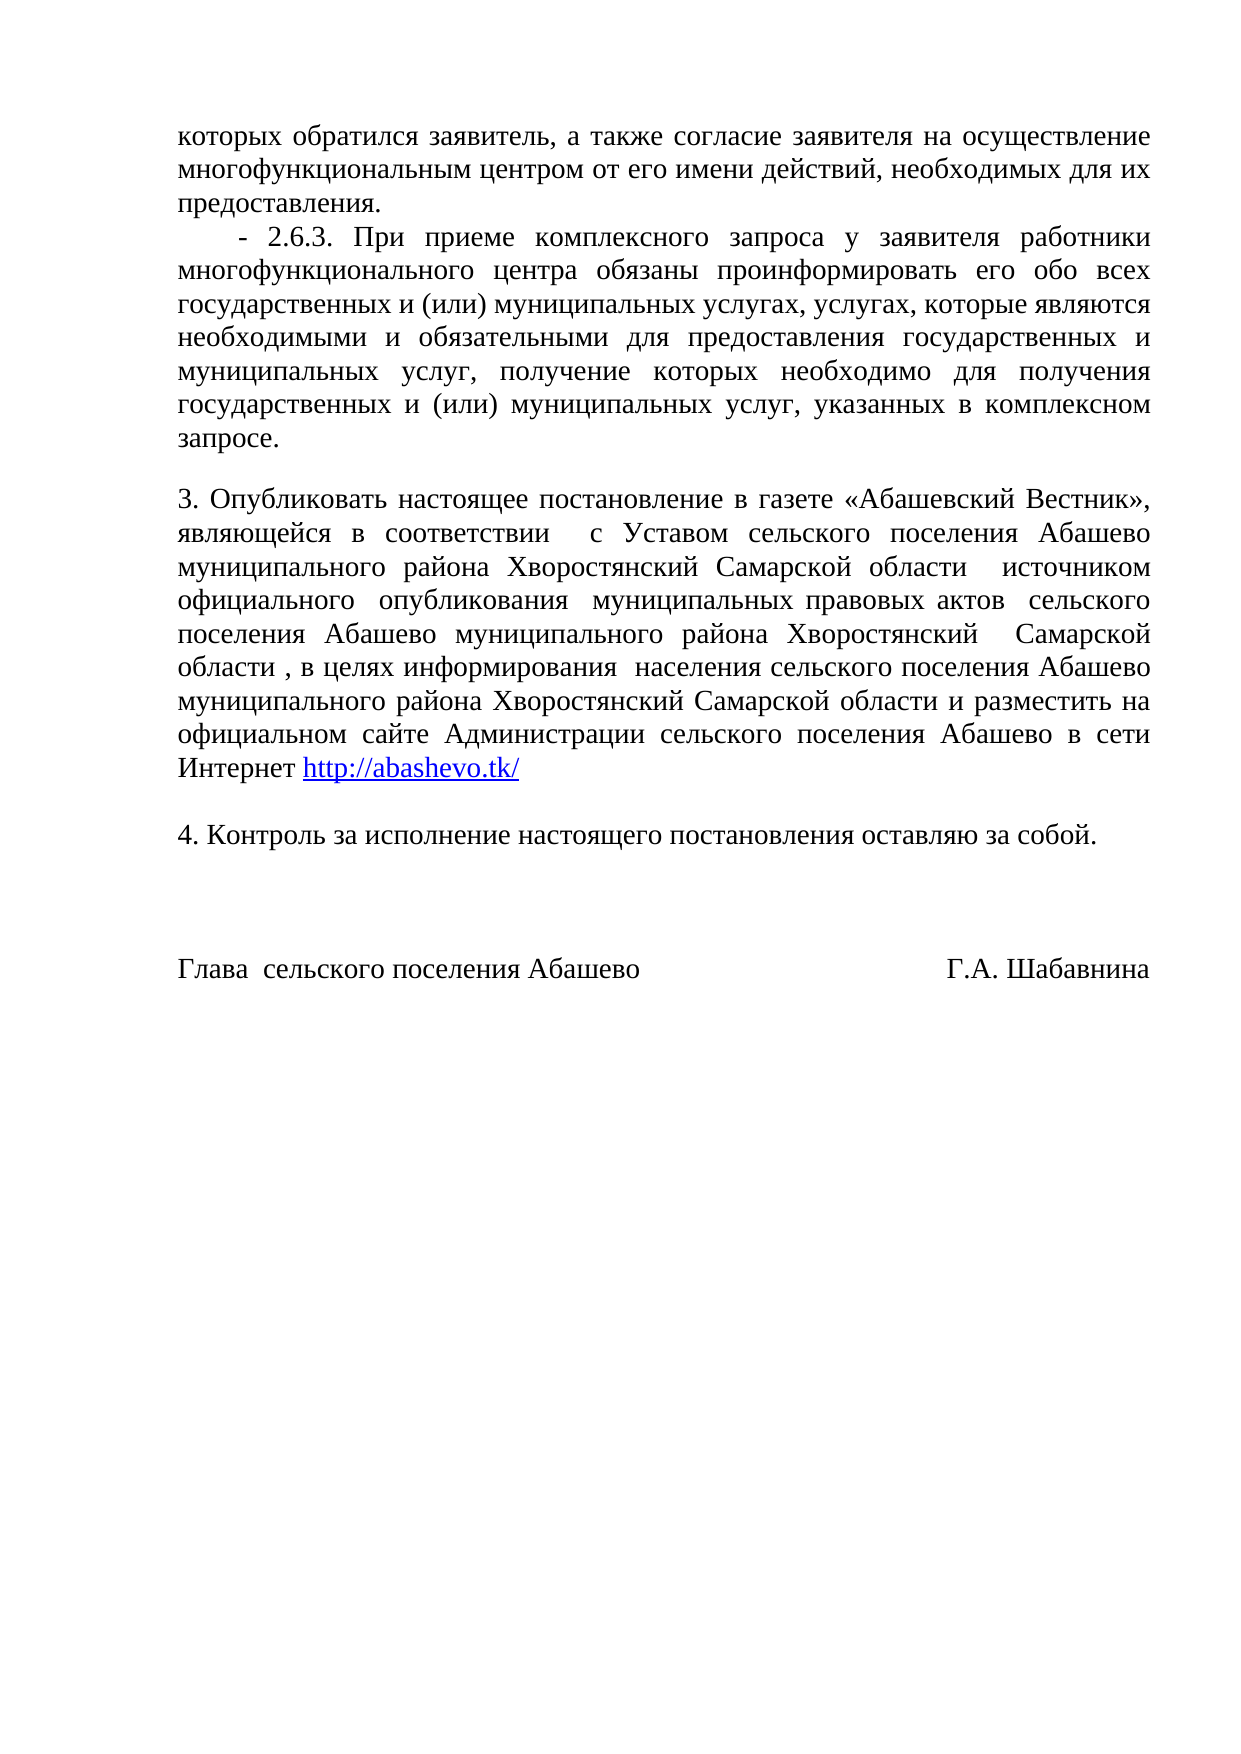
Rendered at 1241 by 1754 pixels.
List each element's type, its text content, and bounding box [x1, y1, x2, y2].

text 3. Опубликовать настоящее постановление в газете «Абашевский Вестник», являющейся в соответствии с Уставом сельского поселения Абашево муниципального района Хворостянский Самарской области источником официального опубликования муниципальных правовых актов сельского поселения Абашево муниципального района Хворостянский Самарской области , в целях информирования населения сельского поселения Абашево муниципального района Хворостянский Самарской области и разместить на официальном сайте Администрации сельского поселения Абашево в сети Интернет http://abashevo.tk/ [177, 482, 1152, 783]
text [177, 118, 1152, 219]
text Глава сельского поселения Абашево Г.А. Шабавнина [177, 951, 1152, 985]
text 4. Контроль за исполнение настоящего постановления оставляю за собой. [177, 817, 1152, 851]
text - 2.6.3. При приеме комплексного запроса у заявителя работники многофункционального центра обязаны проинформировать его обо всех государственных и (или) муниципальных услугах, услугах, которые являются необходимыми и обязательными для предоставления государственных и муниципальных услуг, получение которых необходимо для получения государственных и (или) муниципальных услуг, указанных в комплексном запросе. [177, 219, 1152, 453]
